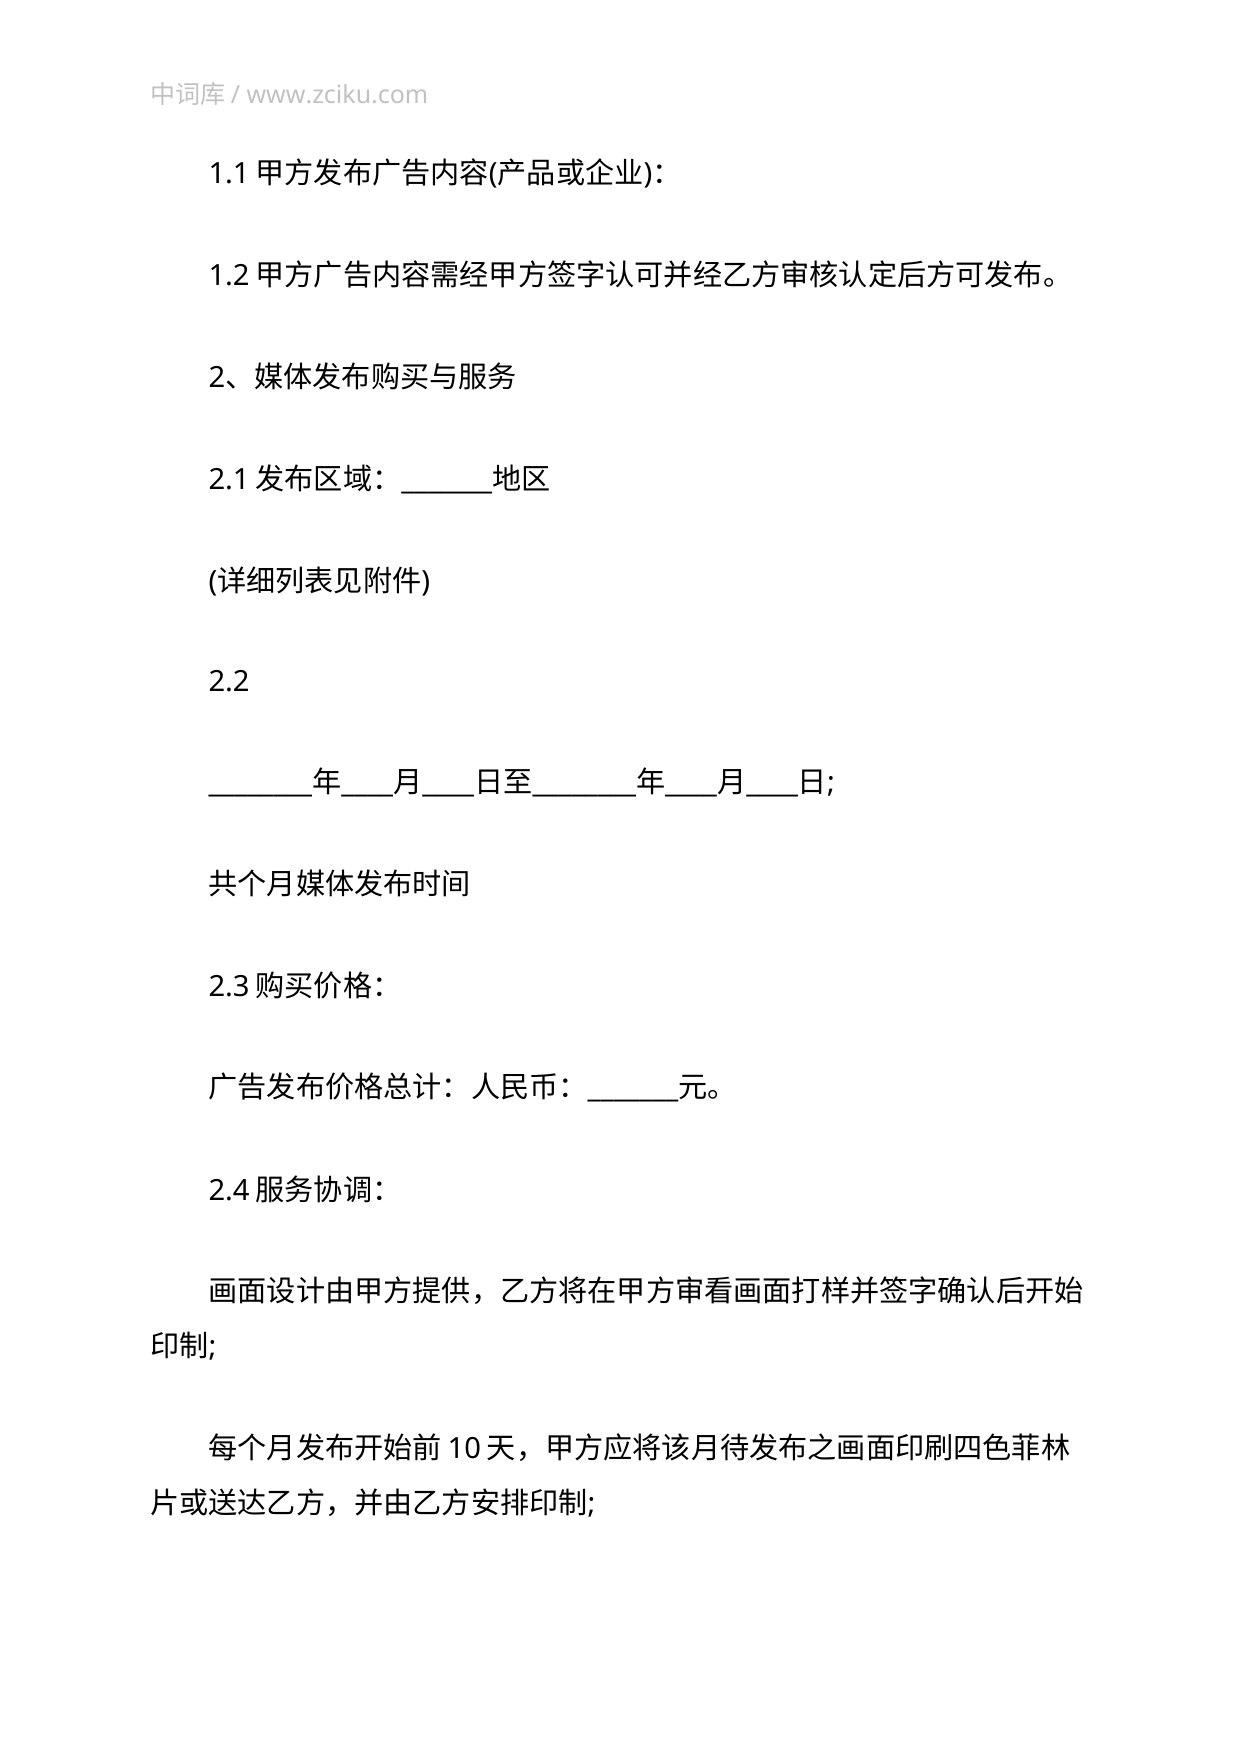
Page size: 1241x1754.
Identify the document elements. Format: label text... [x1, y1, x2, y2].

text 1.2甲方广告内容需经甲方签字认可并经乙方审核认定后方可发布。 [150, 252, 1090, 294]
text (详细列表见附件) [150, 558, 1090, 600]
text 每个月发布开始前10天，甲方应将该月待发布之画面印刷四色菲林片或送达乙方，并由乙方安排印制; [150, 1425, 1090, 1522]
text ________年____月____日至________年____月____日; [150, 758, 1090, 801]
text 2.2 [150, 660, 1090, 699]
text 2.1发布区域：_______地区 [150, 456, 1090, 498]
text 2.3购买价格： [150, 962, 1090, 1004]
text 2.4服务协调： [150, 1166, 1090, 1208]
text 2、媒体发布购买与服务 [150, 354, 1090, 396]
text 共个月媒体发布时间 [150, 860, 1090, 903]
text 画面设计由甲方提供，乙方将在甲方审看画面打样并签字确认后开始印制; [150, 1268, 1090, 1365]
text 广告发布价格总计：人民币：_______元。 [150, 1064, 1090, 1106]
text 1.1甲方发布广告内容(产品或企业)： [150, 150, 1090, 192]
